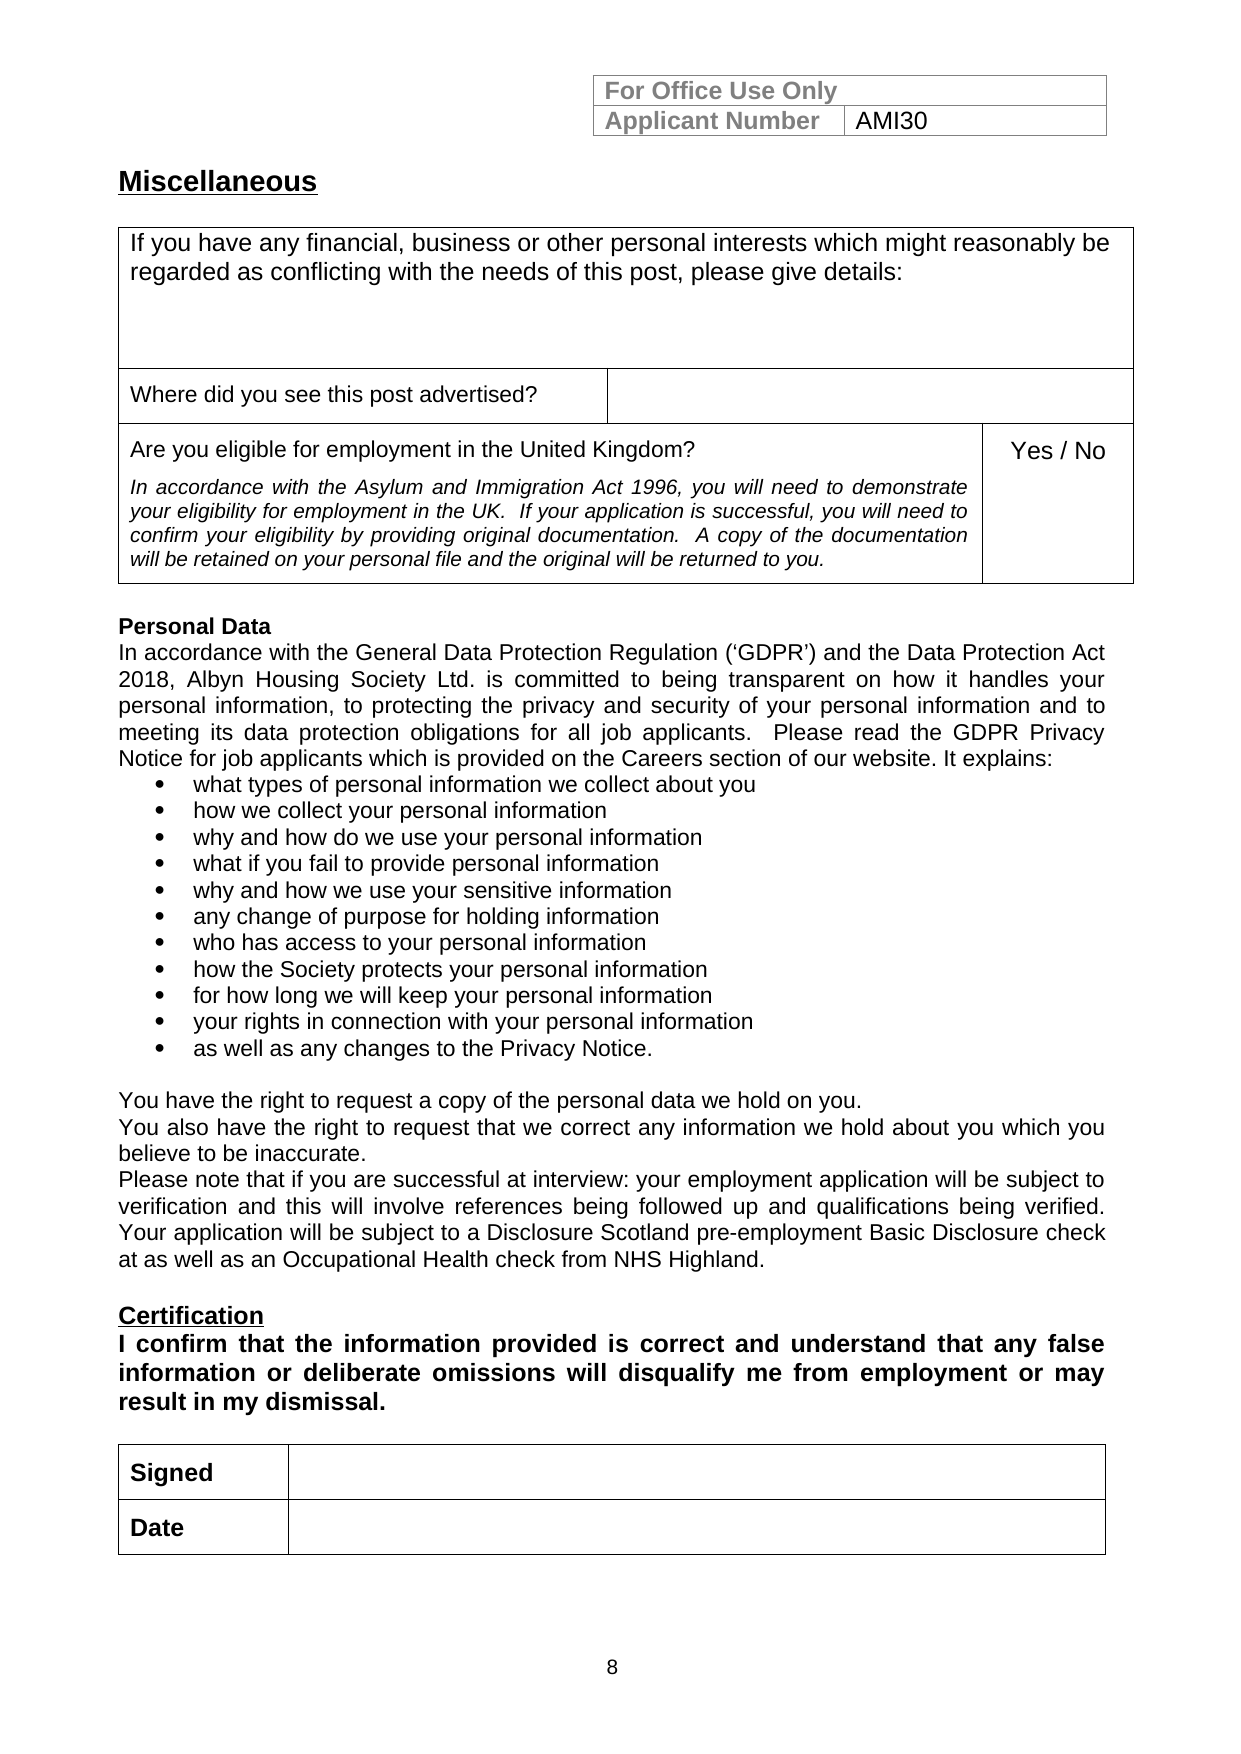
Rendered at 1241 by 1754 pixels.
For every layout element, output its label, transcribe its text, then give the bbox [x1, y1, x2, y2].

subtitle You also have the right to request that we correct any information we hold about you which you believe to be inaccurate. [118, 1114, 1106, 1166]
subtitle any change of purpose for holding information [156, 903, 1106, 929]
table_cell [608, 369, 1133, 422]
table_cell Are you eligible for employment in the United Kingdom? In accordance with the Asylum and Immigration Act 1996, you will need to demonstrate your eligibility for employment in the UK. If your application is successful, you will need to confirm your eligibility by providing original documentation. A copy of the documentation will be retained on your personal file and the original will be returned to you. [119, 424, 982, 583]
subtitle your rights in connection with your personal information [156, 1008, 1106, 1035]
subtitle how we collect your personal information [156, 797, 1106, 824]
table_cell Yes / No [983, 424, 1133, 583]
subtitle what if you fail to provide personal information [156, 850, 1106, 877]
subtitle as well as any changes to the Privacy Notice. [156, 1035, 1106, 1061]
table_header Signed [119, 1445, 288, 1499]
subtitle In accordance with the General Data Protection Regulation (‘GDPR’) and the Data Protection Act 2018, Albyn Housing Society Ltd. is committed to being transparent on how it handles your personal information, to protecting the privacy and security of your personal information and to meeting its data protection obligations for all job applicants. Please read the GDPR Privacy Notice for job applicants which is provided on the Careers section of our website. It explains: [118, 639, 1106, 771]
subtitle Please note that if you are successful at interview: your employment application will be subject to verification and this will involve references being followed up and qualifications being verified. Your application will be subject to a Disclosure Scotland pre-employment Basic Disclosure check at as well as an Occupational Health check from NHS Highland. [118, 1166, 1106, 1272]
table_header If you have any financial, business or other personal interests which might reasonably be regarded as conflicting with the needs of this post, please give details: [119, 228, 1133, 368]
subtitle why and how do we use your personal information [156, 824, 1106, 850]
subtitle who has access to your personal information [156, 929, 1106, 956]
subtitle how the Society protects your personal information [156, 956, 1106, 982]
text I confirm that the information provided is correct and understand that any false information or deliberate omissions will disqualify me from employment or may result in my dismissal. [118, 1329, 1106, 1416]
subtitle for how long we will keep your personal information [156, 982, 1106, 1008]
text Certification [118, 1301, 1106, 1329]
subtitle what types of personal information we collect about you [156, 771, 1106, 797]
subtitle why and how we use your sensitive information [156, 877, 1106, 903]
text Miscellaneous [118, 164, 1106, 198]
table_cell Date [119, 1500, 288, 1554]
table_header [289, 1445, 1105, 1499]
text Personal Data [118, 613, 1106, 639]
subtitle You have the right to request a copy of the personal data we hold on you. [118, 1087, 1106, 1114]
table_cell [289, 1500, 1105, 1554]
table_cell Where did you see this post advertised? [119, 369, 607, 422]
